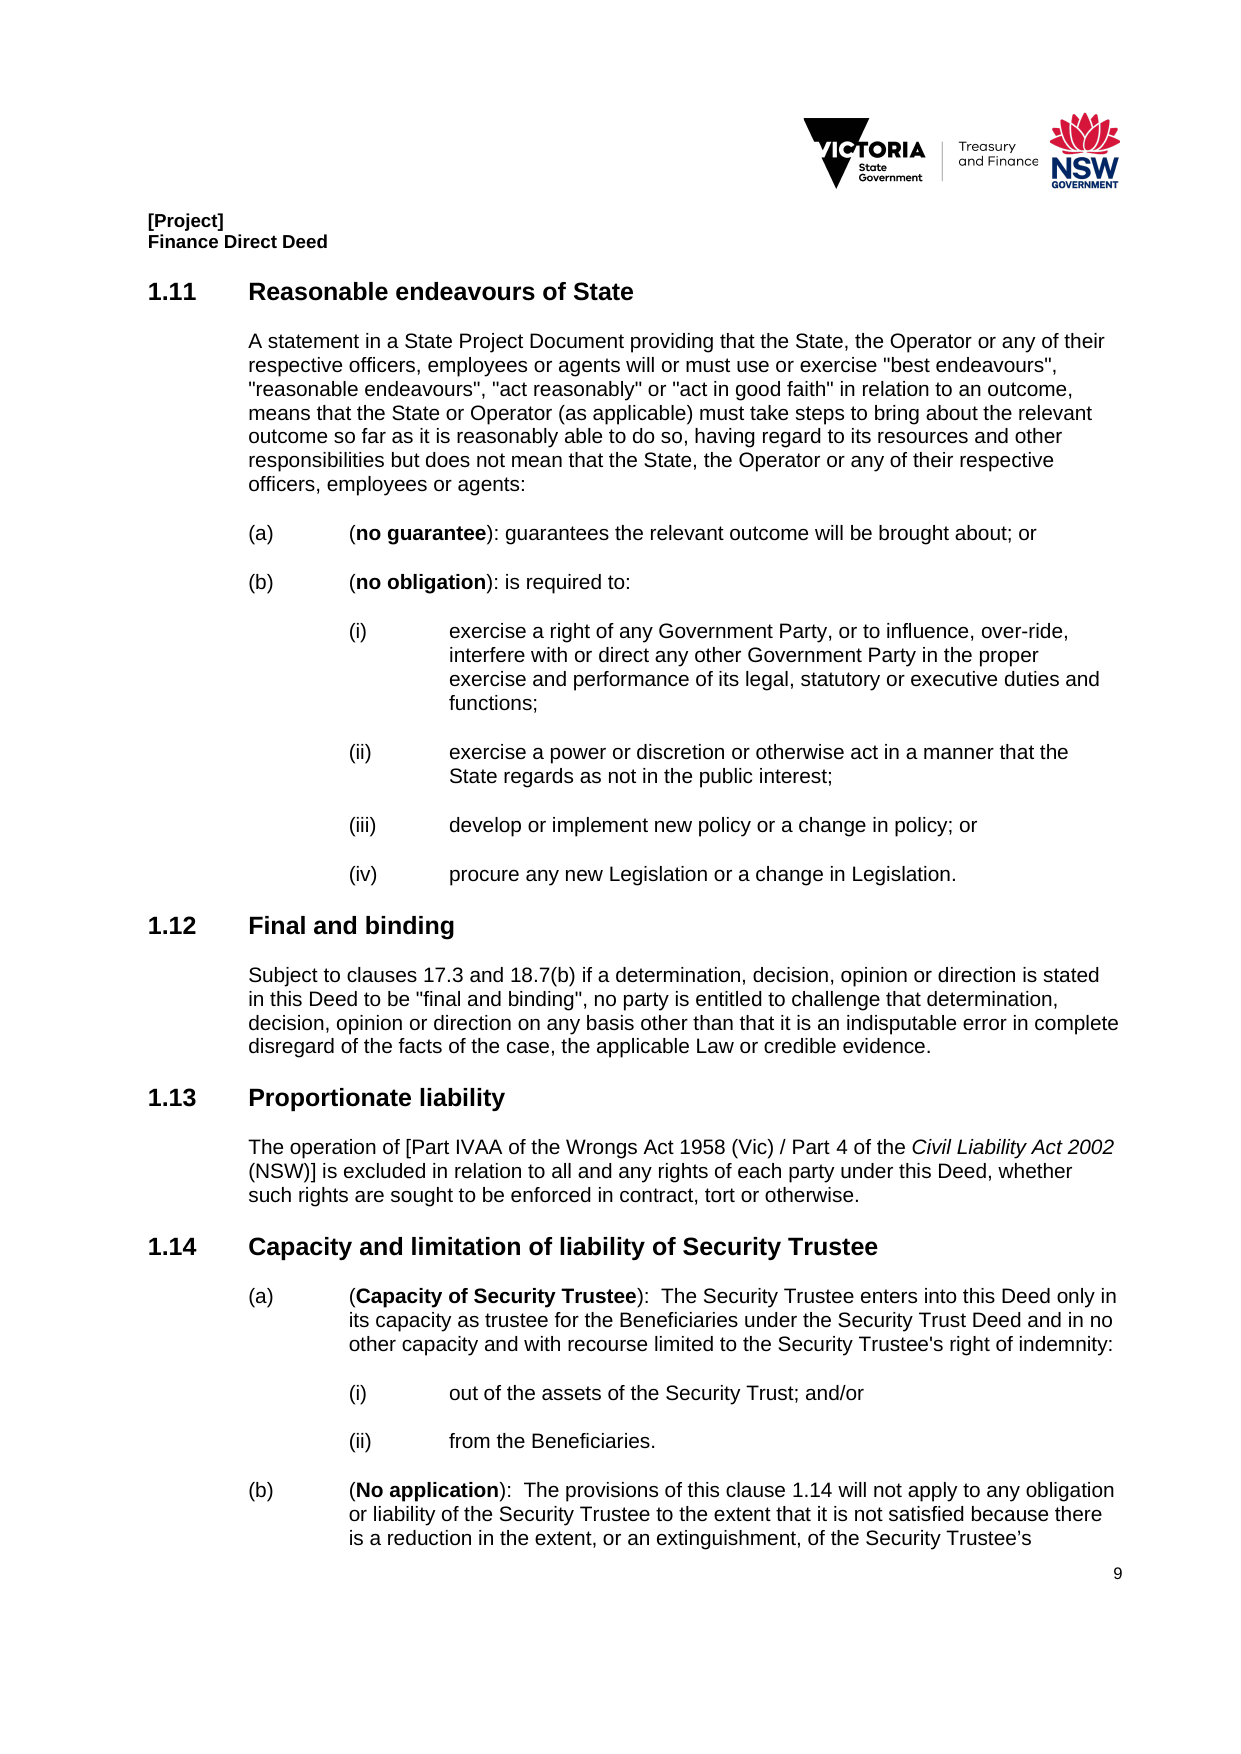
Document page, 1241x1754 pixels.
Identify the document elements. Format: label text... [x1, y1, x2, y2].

text Subject to clauses 17.3 and 18.7(b) if a determination, decision, opinion or direction is stated in this Deed to be "final and binding", no party is entitled to challenge that determination, decision, opinion or direction on any basis other than that it is an indisputable error in complete disregard of the facts of the case, the applicable Law or credible evidence. [248, 962, 1122, 1058]
subtitle exercise a power or discretion or otherwise act in a manner that the State regards as not in the public interest; [348, 740, 1122, 788]
subtitle from the Beneficiaries. [348, 1429, 1122, 1453]
subtitle Proportionate liability [148, 1083, 1122, 1112]
subtitle (no obligation): is required to: [248, 570, 1122, 594]
picture [803, 118, 1039, 189]
picture [1049, 112, 1120, 189]
subtitle procure any new Legislation or a change in Legislation. [348, 862, 1122, 886]
subtitle Reasonable endeavours of State [148, 277, 1122, 306]
subtitle develop or implement new policy or a change in policy; or [348, 813, 1122, 837]
subtitle Capacity and limitation of liability of Security Trustee [148, 1232, 1122, 1261]
text The operation of [Part IVAA of the Wrongs Act 1958 (Vic) / Part 4 of the Civil Liability Act 2002 (NSW)] is excluded in relation to all and any rights of each party under this Deed, whether such rights are sought to be enforced in contract, tort or otherwise. [248, 1135, 1122, 1207]
subtitle Final and binding [148, 911, 1122, 939]
subtitle out of the assets of the Security Trust; and/or [348, 1380, 1122, 1404]
subtitle exercise a right of any Government Party, or to influence, over-ride, interfere with or direct any other Government Party in the proper exercise and performance of its legal, statutory or executive duties and functions; [348, 619, 1122, 715]
subtitle (Capacity of Security Trustee): The Security Trustee enters into this Deed only in its capacity as trustee for the Beneficiaries under the Security Trust Deed and in no other capacity and with recourse limited to the Security Trustee's right of indemnity: [248, 1283, 1122, 1355]
text A statement in a State Project Document providing that the State, the Operator or any of their respective officers, employees or agents will or must use or exercise "best endeavours", "reasonable endeavours", "act reasonably" or "act in good faith" in relation to an outcome, means that the State or Operator (as applicable) must take steps to bring about the relevant outcome so far as it is reasonably able to do so, having regard to its resources and other responsibilities but does not mean that the State, the Operator or any of their respective officers, employees or agents: [248, 328, 1122, 496]
subtitle (no guarantee): guarantees the relevant outcome will be brought about; or [248, 521, 1122, 545]
